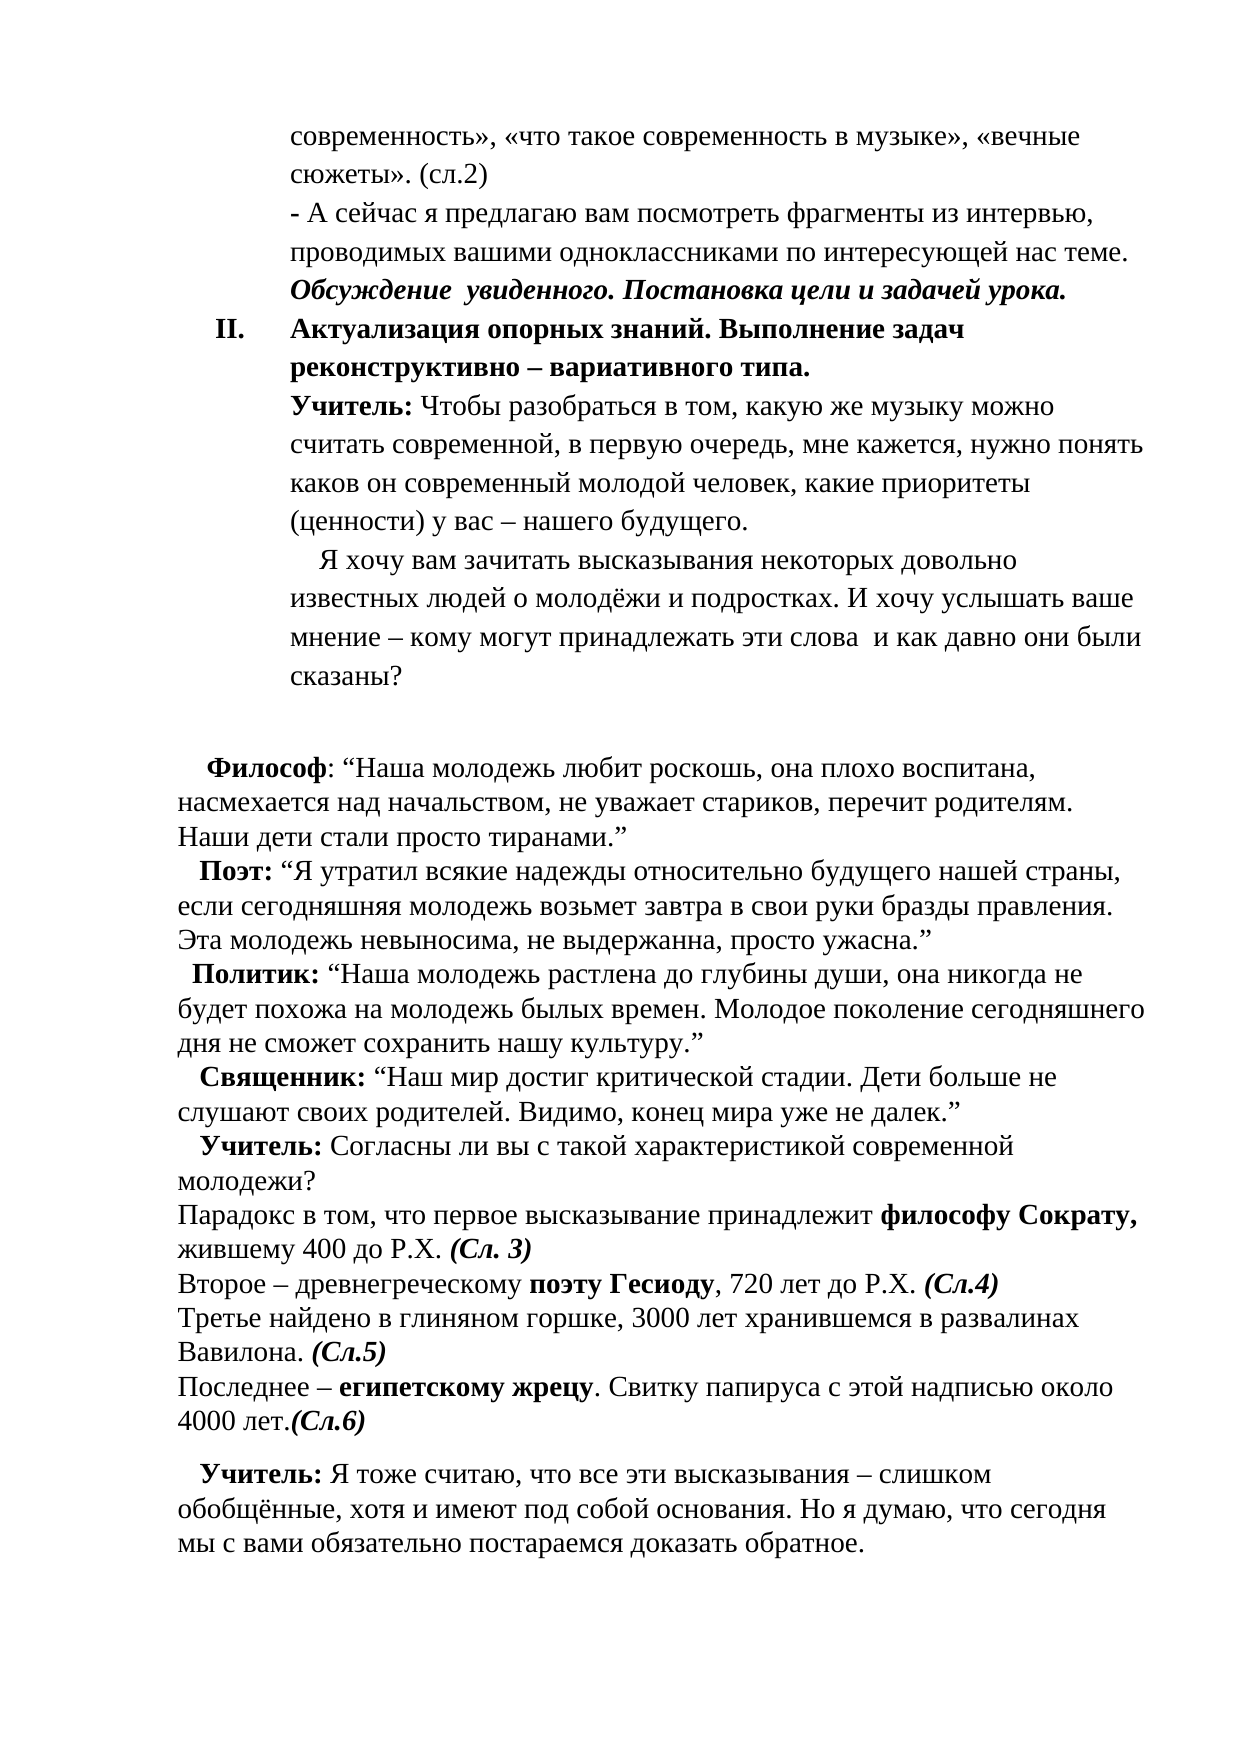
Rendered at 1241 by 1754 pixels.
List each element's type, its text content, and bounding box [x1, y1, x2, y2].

list Постановка учебной задачи. [215, 177, 1152, 211]
list Я хочу вам зачитать высказывания некоторых довольно известных людей о молодёжи и подростках. И хочу услышать ваше мнение – кому могут принадлежать эти слова и как давно они были сказаны? [290, 717, 1152, 866]
list Учитель: Чтобы разобраться в том, какую же музыку можно считать современной, в первую очередь, мне кажется, нужно понять каков он современный молодой человек, какие приоритеты (ценности) у вас – нашего будущего. [290, 563, 1152, 712]
list - А сейчас я предлагаю вам посмотреть фрагменты из интервью, проводимых вашими одноклассниками по интересующей нас теме. [290, 370, 1152, 442]
text Сценарий урока. (сл.1) [177, 118, 514, 152]
list Учитель: Добрый день. Уже не первый урок мы с вами пытаемся осознать, прийти к единому мнению – «как мы понимаем современность», «что такое современность в музыке», «вечные сюжеты». (сл.2) [290, 216, 1152, 365]
list Актуализация опорных знаний. Выполнение задач реконструктивно – вариативного типа. [215, 486, 1152, 558]
text Философ: “Наша молодежь любит роскошь, она плохо воспитана, насмехается над начальством, не уважает стариков, перечит родителям. Наши дети стали просто тиранами.” Поэт: “Я утратил всякие надежды относительно будущего нашей страны, если сегодняшняя молодежь возьмет завтра в свои руки бразды правления. Эта молодежь невыносима, не выдержанна, просто ужасна.” Политик: “Наша молодежь растлена до глубины души, она никогда не будет похожа на молодежь былых времен. Молодое поколение сегодняшнего дня не сможет сохранить нашу культуру.” Священник: “Наш мир достиг критической стадии. Дети больше не слушают своих родителей. Видимо, конец мира уже не далек.” Учитель: Согласны ли вы с такой характеристикой современной молодежи? Парадокс в том, что первое высказывание принадлежит философу Сократу, жившему 400 до Р.Х. (Сл. 3) Второе – древнегреческому поэту Гесиоду, 720 лет до Р.Х. (Сл.4) Третье найдено в глиняном горшке, 3000 лет хранившемся в развалинах Вавилона. (Сл.5) Последнее – египетскому жрецу. Свитку папируса с этой надписью около 4000 лет.(Сл.6) [177, 924, 1152, 1612]
text Сценарий урока. (сл.1) [815, 118, 1152, 152]
